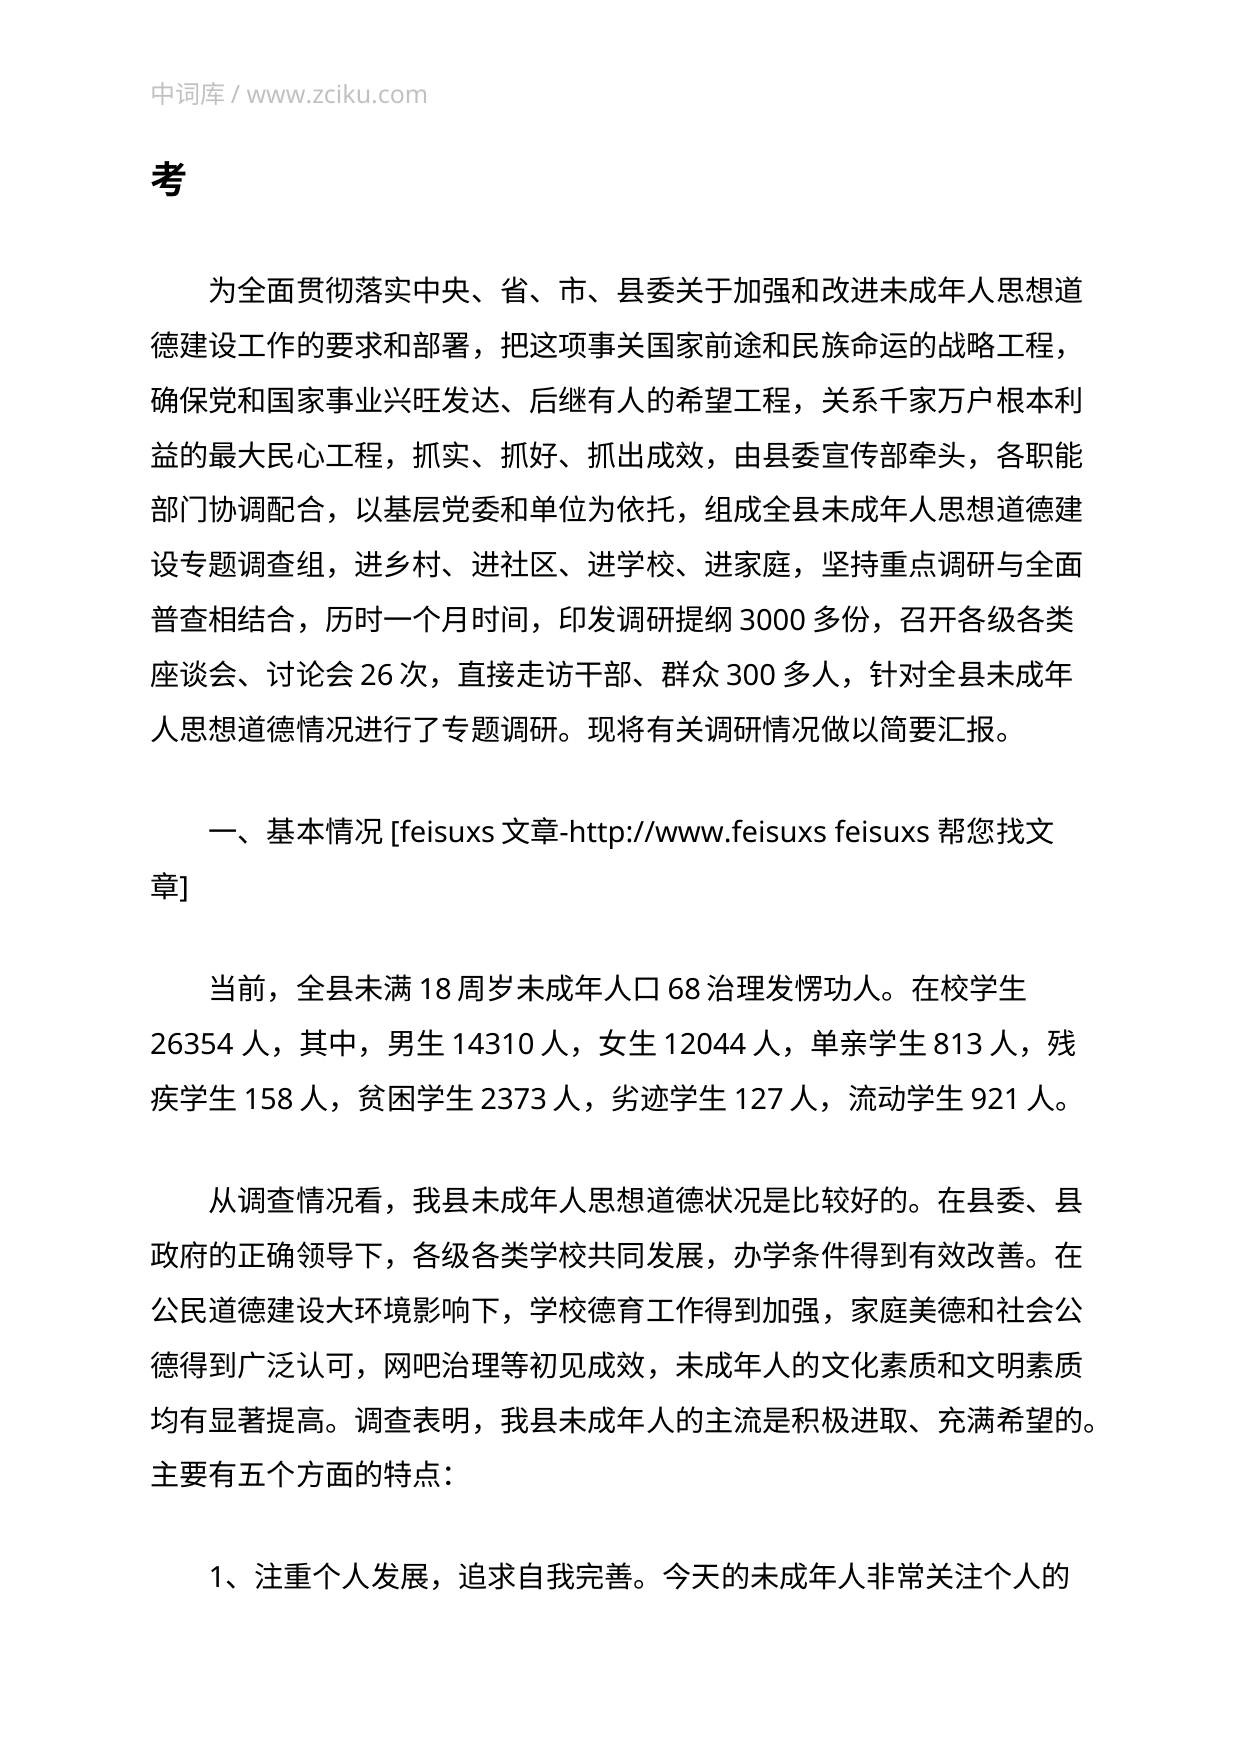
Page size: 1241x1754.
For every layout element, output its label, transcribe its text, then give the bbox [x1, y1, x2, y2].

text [150, 1554, 1090, 1596]
text 为全面贯彻落实中央、省、市、县委关于加强和改进未成年人思想道德建设工作的要求和部署，把这项事关国家前途和民族命运的战略工程，确保党和国家事业兴旺发达、后继有人的希望工程，关系千家万户根本利益的最大民心工程，抓实、抓好、抓出成效，由县委宣传部牵头，各职能部门协调配合，以基层党委和单位为依托，组成全县未成年人思想道德建设专题调查组，进乡村、进社区、进学校、进家庭，坚持重点调研与全面普查相结合，历时一个月时间，印发调研提纲3000多份，召开各级各类座谈会、讨论会26次，直接走访干部、群众300多人，针对全县未成年人思想道德情况进行了专题调研。现将有关调研情况做以简要汇报。 [150, 267, 1090, 749]
text 当前，全县未满18周岁未成年人口68治理发愣功人。在校学生26354 人，其中，男生14310人，女生12044人，单亲学生813人，残疾学生158人，贫困学生2373人，劣迹学生127人，流动学生921人。 [150, 966, 1090, 1118]
text 一、基本情况 [feisuxs文章-http://www.feisuxs feisuxs 帮您找文章] [150, 808, 1090, 906]
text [150, 150, 1090, 204]
text 从调查情况看，我县未成年人思想道德状况是比较好的。在县委、县政府的正确领导下，各级各类学校共同发展，办学条件得到有效改善。在公民道德建设大环境影响下，学校德育工作得到加强，家庭美德和社会公德得到广泛认可，网吧治理等初见成效，未成年人的文化素质和文明素质均有显著提高。调查表明，我县未成年人的主流是积极进取、充满希望的。主要有五个方面的特点： [150, 1177, 1090, 1494]
